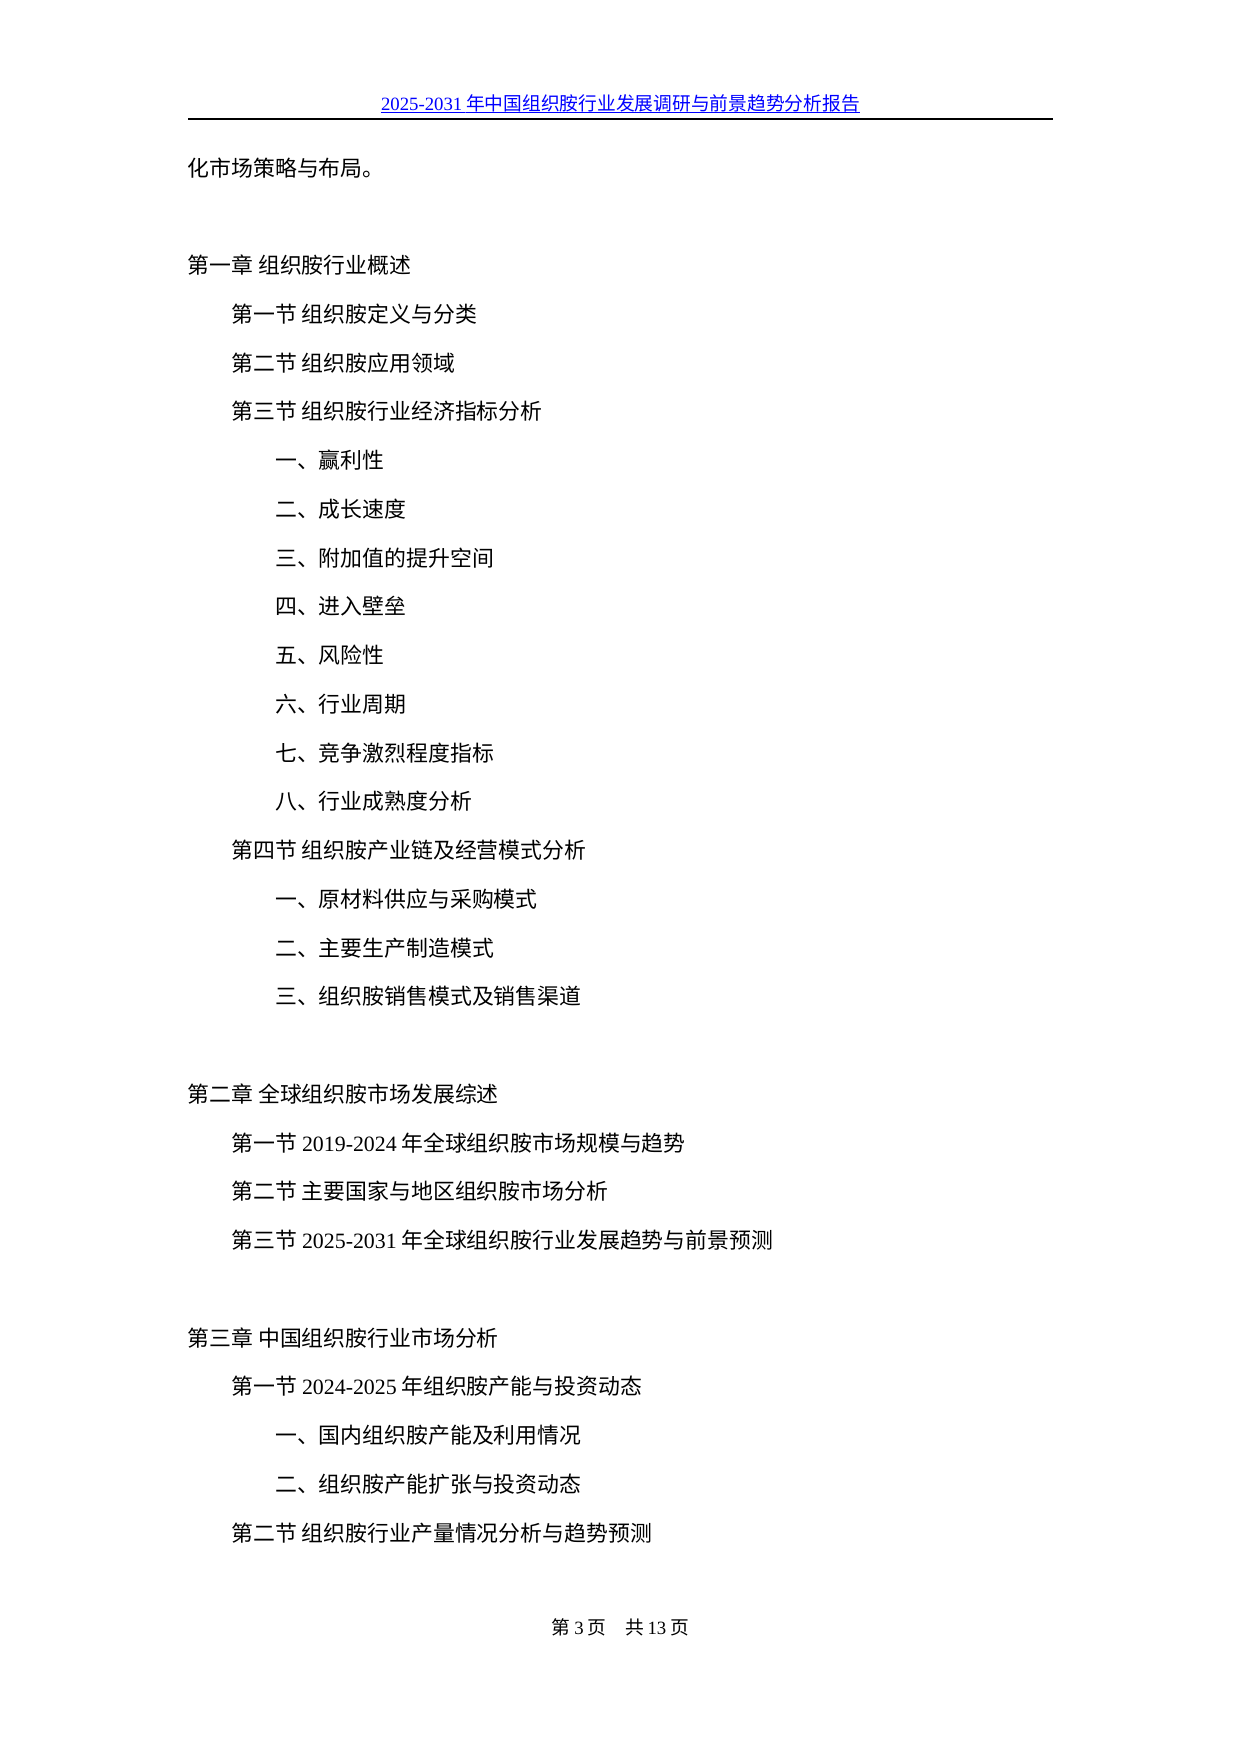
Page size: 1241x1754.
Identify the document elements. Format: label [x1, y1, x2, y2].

text [187, 150, 1053, 1548]
